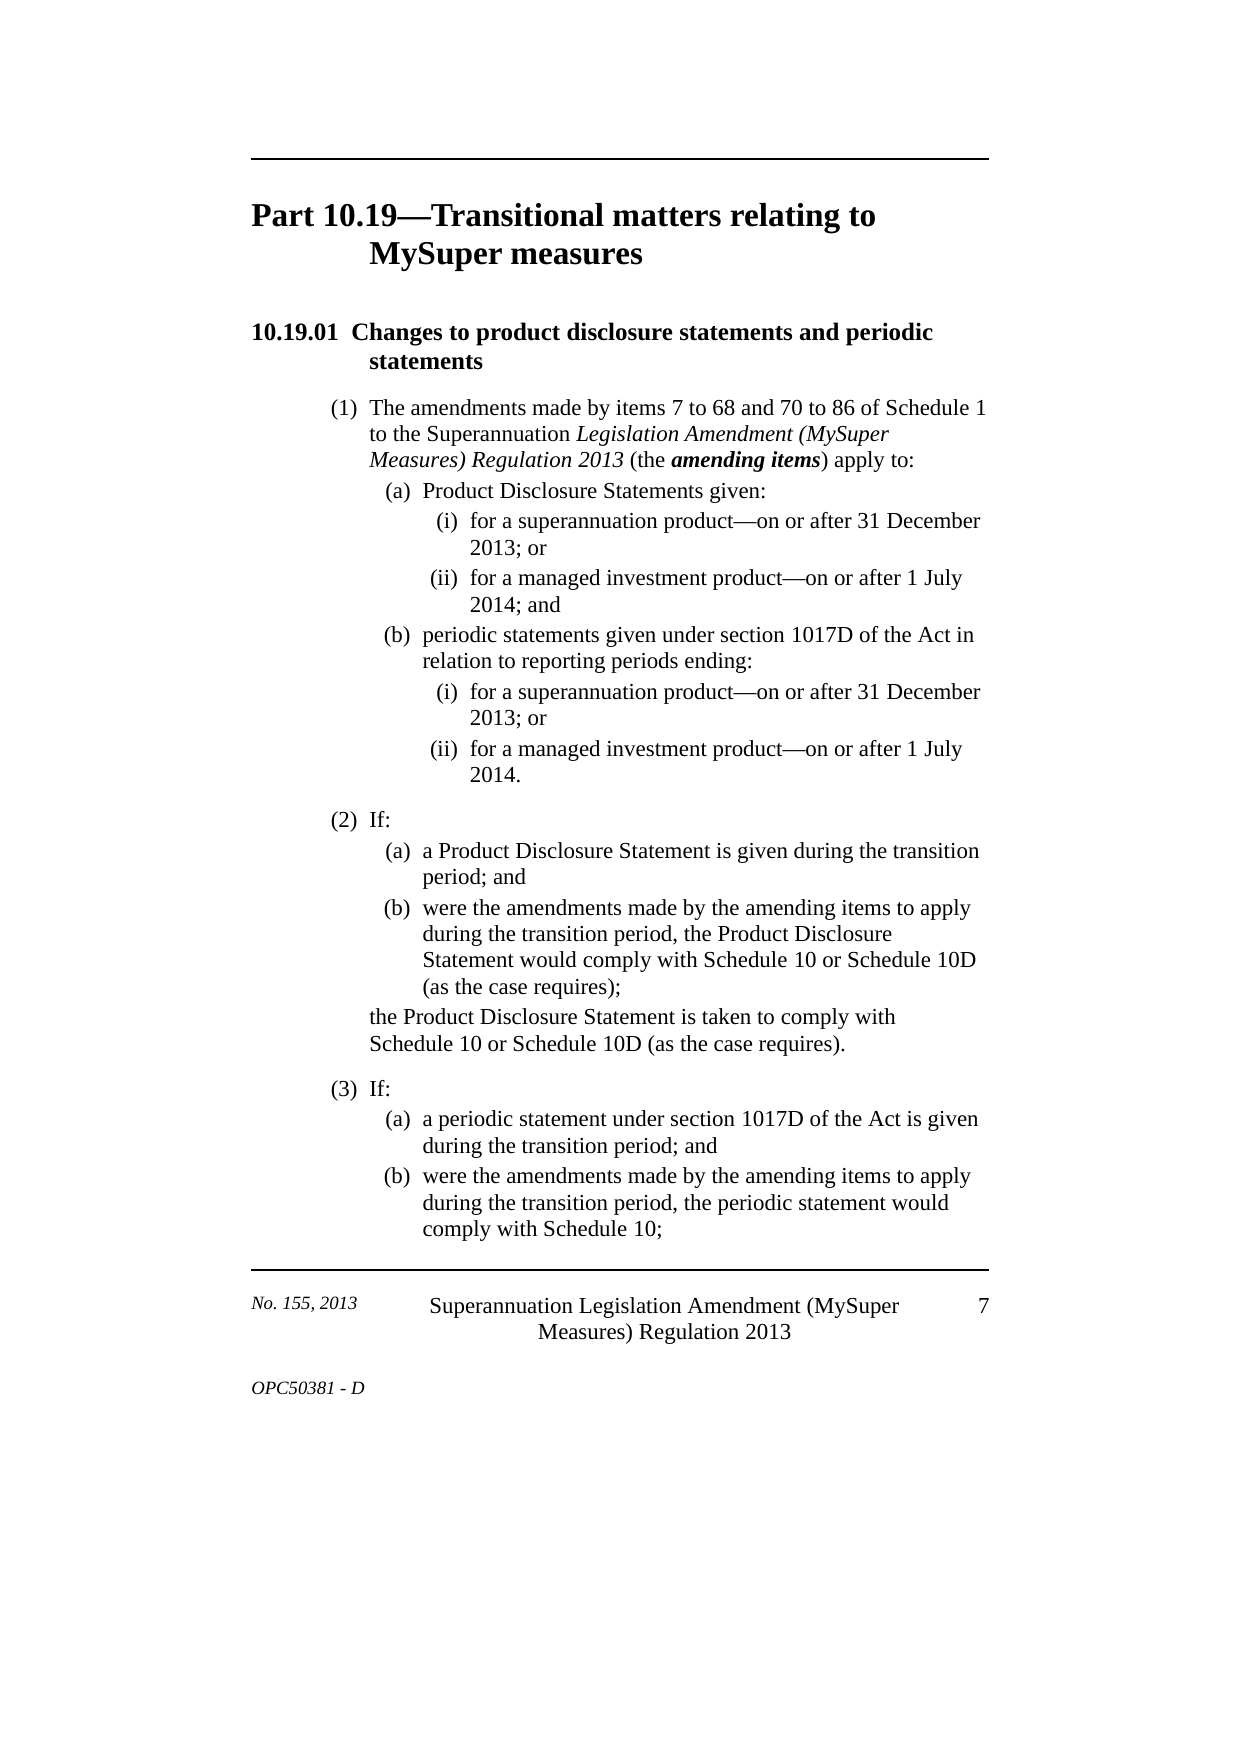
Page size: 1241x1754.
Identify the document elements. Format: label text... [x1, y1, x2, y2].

text (ii) for a managed investment product—on or after 1 July 2014; and [251, 564, 989, 617]
text (i) for a superannuation product—on or after 31 December 2013; or [251, 678, 989, 731]
text 10.19.01 Changes to product disclosure statements and periodic statements [251, 317, 989, 375]
text (b) periodic statements given under section 1017D of the Act in relation to reporting periods ending: [251, 621, 989, 674]
text (3) If: [251, 1075, 989, 1101]
text (b) were the amendments made by the amending items to apply during the transition period, the periodic statement would comply with Schedule 10; [251, 1162, 989, 1241]
text (2) If: [251, 806, 989, 833]
text (a) a Product Disclosure Statement is given during the transition period; and [251, 837, 989, 889]
text (b) were the amendments made by the amending items to apply during the transition period, the Product Disclosure Statement would comply with Schedule 10 or Schedule 10D (as the case requires); [251, 894, 989, 999]
text (a) Product Disclosure Statements given: [251, 477, 989, 503]
text (ii) for a managed investment product—on or after 1 July 2014. [251, 735, 989, 788]
text (a) a periodic statement under section 1017D of the Act is given during the transition period; and [251, 1105, 989, 1158]
text (i) for a superannuation product—on or after 31 December 2013; or [251, 507, 989, 560]
text the Product Disclosure Statement is taken to comply with Schedule 10 or Schedule 10D (as the case requires). [369, 1003, 989, 1056]
text (1) The amendments made by items 7 to 68 and 70 to 86 of Schedule 1 to the Superannuation Legislation Amendment (MySuper Measures) Regulation 2013 (the amending items) apply to: [251, 394, 989, 473]
text Part 10.19—Transitional matters relating to MySuper measures [251, 195, 989, 272]
